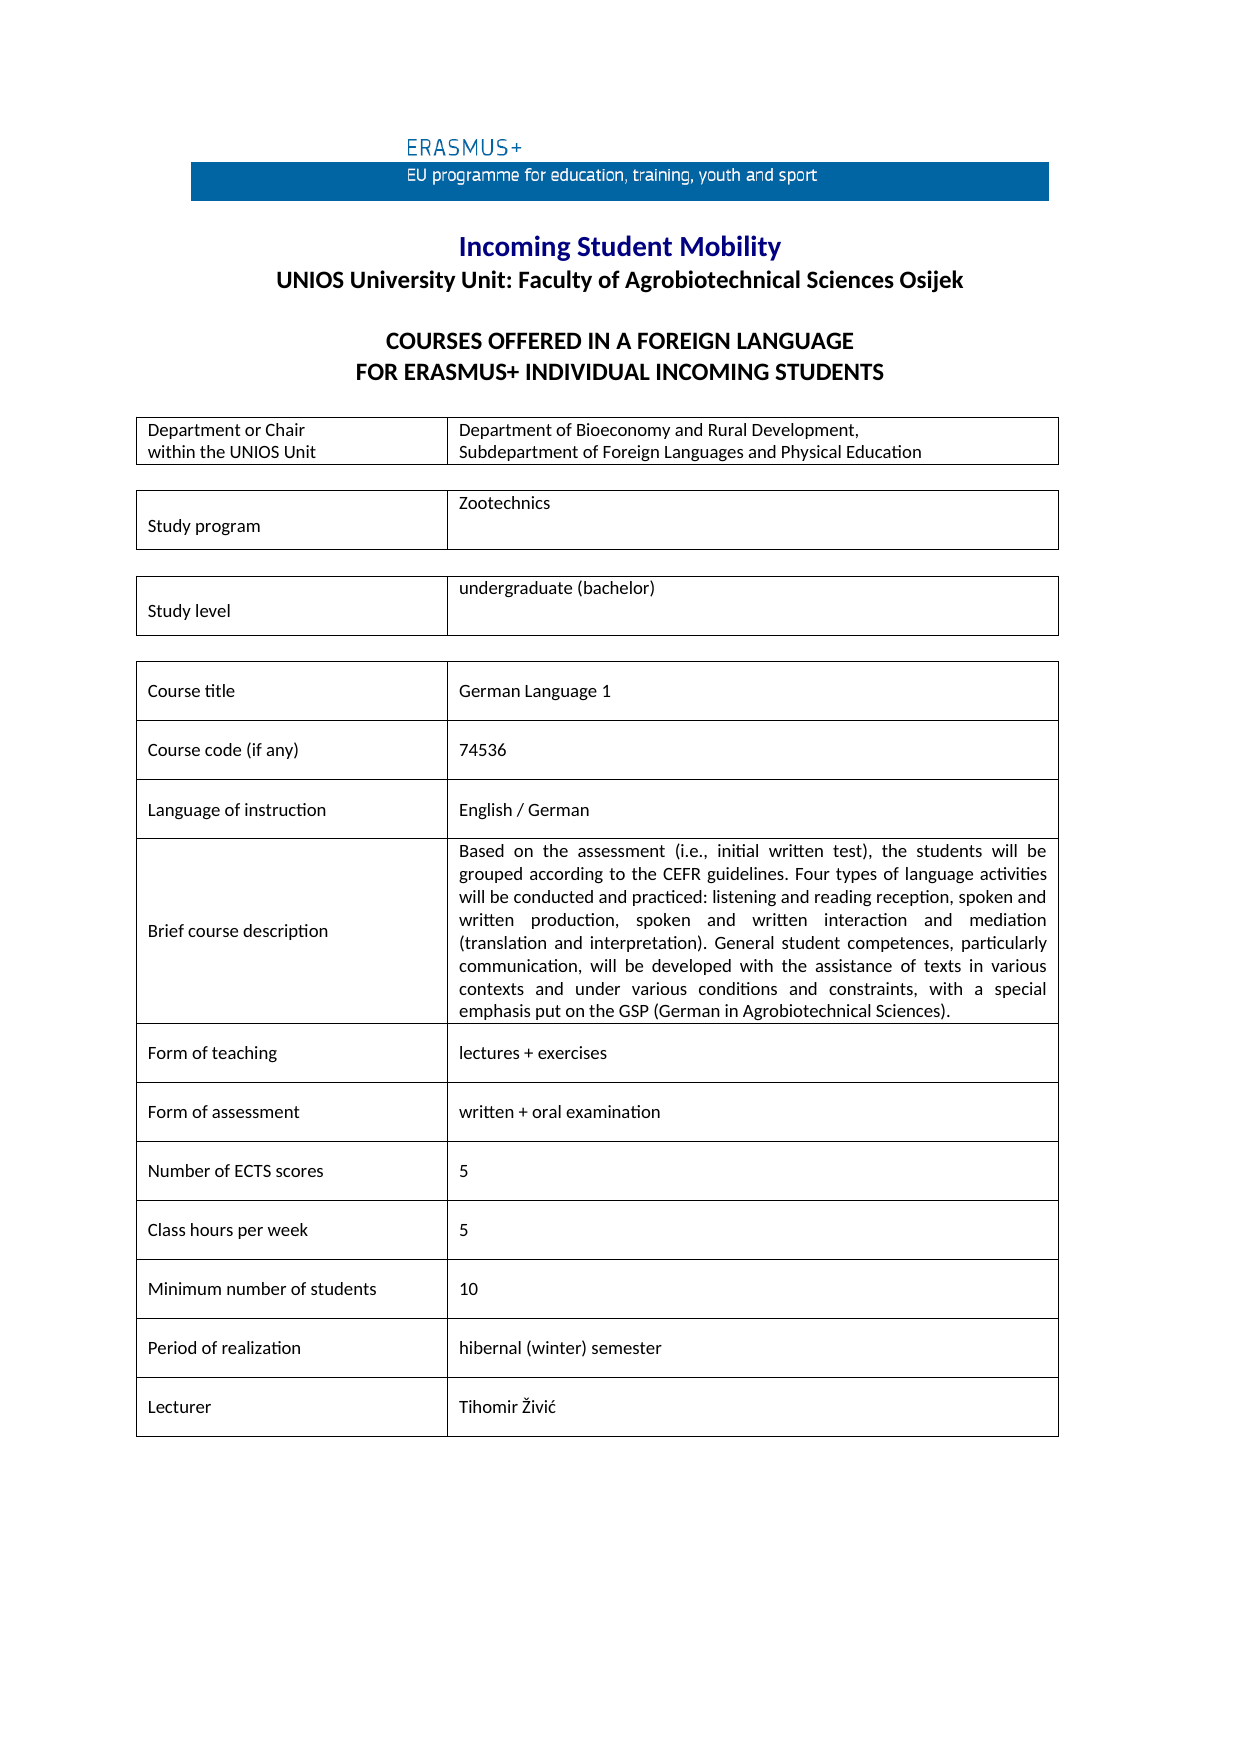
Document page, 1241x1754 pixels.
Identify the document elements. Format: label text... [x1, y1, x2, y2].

table_cell 5 [448, 1142, 1058, 1200]
picture [191, 73, 1049, 201]
table_cell Lecturer [137, 1378, 447, 1436]
table_cell 74536 [448, 721, 1058, 779]
table_cell hibernal (winter) semester [448, 1319, 1058, 1377]
table_header Study level [137, 577, 447, 634]
table_cell Class hours per week [137, 1201, 447, 1259]
table_cell Based on the assessment (i.e., initial written test), the students will be grouped according to the CEFR guidelines. Four types of language activities will be conducted and practiced: listening and reading reception, spoken and written production, spoken and written interaction and mediation (translation and interpretation). General student competences, particularly communication, will be developed with the assistance of texts in various contexts and under various conditions and constraints, with a special emphasis put on the GSP (German in Agrobiotechnical Sciences). [448, 839, 1058, 1023]
table_cell 5 [448, 1201, 1058, 1259]
table_cell Language of instruction [137, 780, 447, 838]
table_header undergraduate (bachelor) [448, 577, 1058, 634]
table_cell English / German [448, 780, 1058, 838]
table_cell lectures + exercises [448, 1024, 1058, 1082]
table_cell Minimum number of students [137, 1260, 447, 1318]
table_header Department or Chair within the UNIOS Unit [137, 418, 447, 463]
table_cell written + oral examination [448, 1083, 1058, 1141]
text COURSES OFFERED IN A FOREIGN LANGUAGE [148, 325, 1093, 356]
table_cell Form of teaching [137, 1024, 447, 1082]
table_cell 10 [448, 1260, 1058, 1318]
table_cell Form of assessment [137, 1083, 447, 1141]
table_cell Period of realization [137, 1319, 447, 1377]
subtitle UNIOS University Unit: Faculty of Agrobiotechnical Sciences Osijek [148, 264, 1093, 294]
table_header Study program [137, 491, 447, 549]
table_header Course title [137, 662, 447, 720]
text FOR ERASMUS+ INDIVIDUAL INCOMING STUDENTS [148, 356, 1093, 386]
table_cell Brief course description [137, 839, 447, 1023]
table_header German Language 1 [448, 662, 1058, 720]
table_cell Course code (if any) [137, 721, 447, 779]
table_cell Number of ECTS scores [137, 1142, 447, 1200]
table_header Department of Bioeconomy and Rural Development, Subdepartment of Foreign Languages and Physical Education [448, 418, 1058, 463]
table_cell Tihomir Živić [448, 1378, 1058, 1436]
table_header Zootechnics [448, 491, 1058, 549]
text Incoming Student Mobility [148, 228, 1093, 264]
